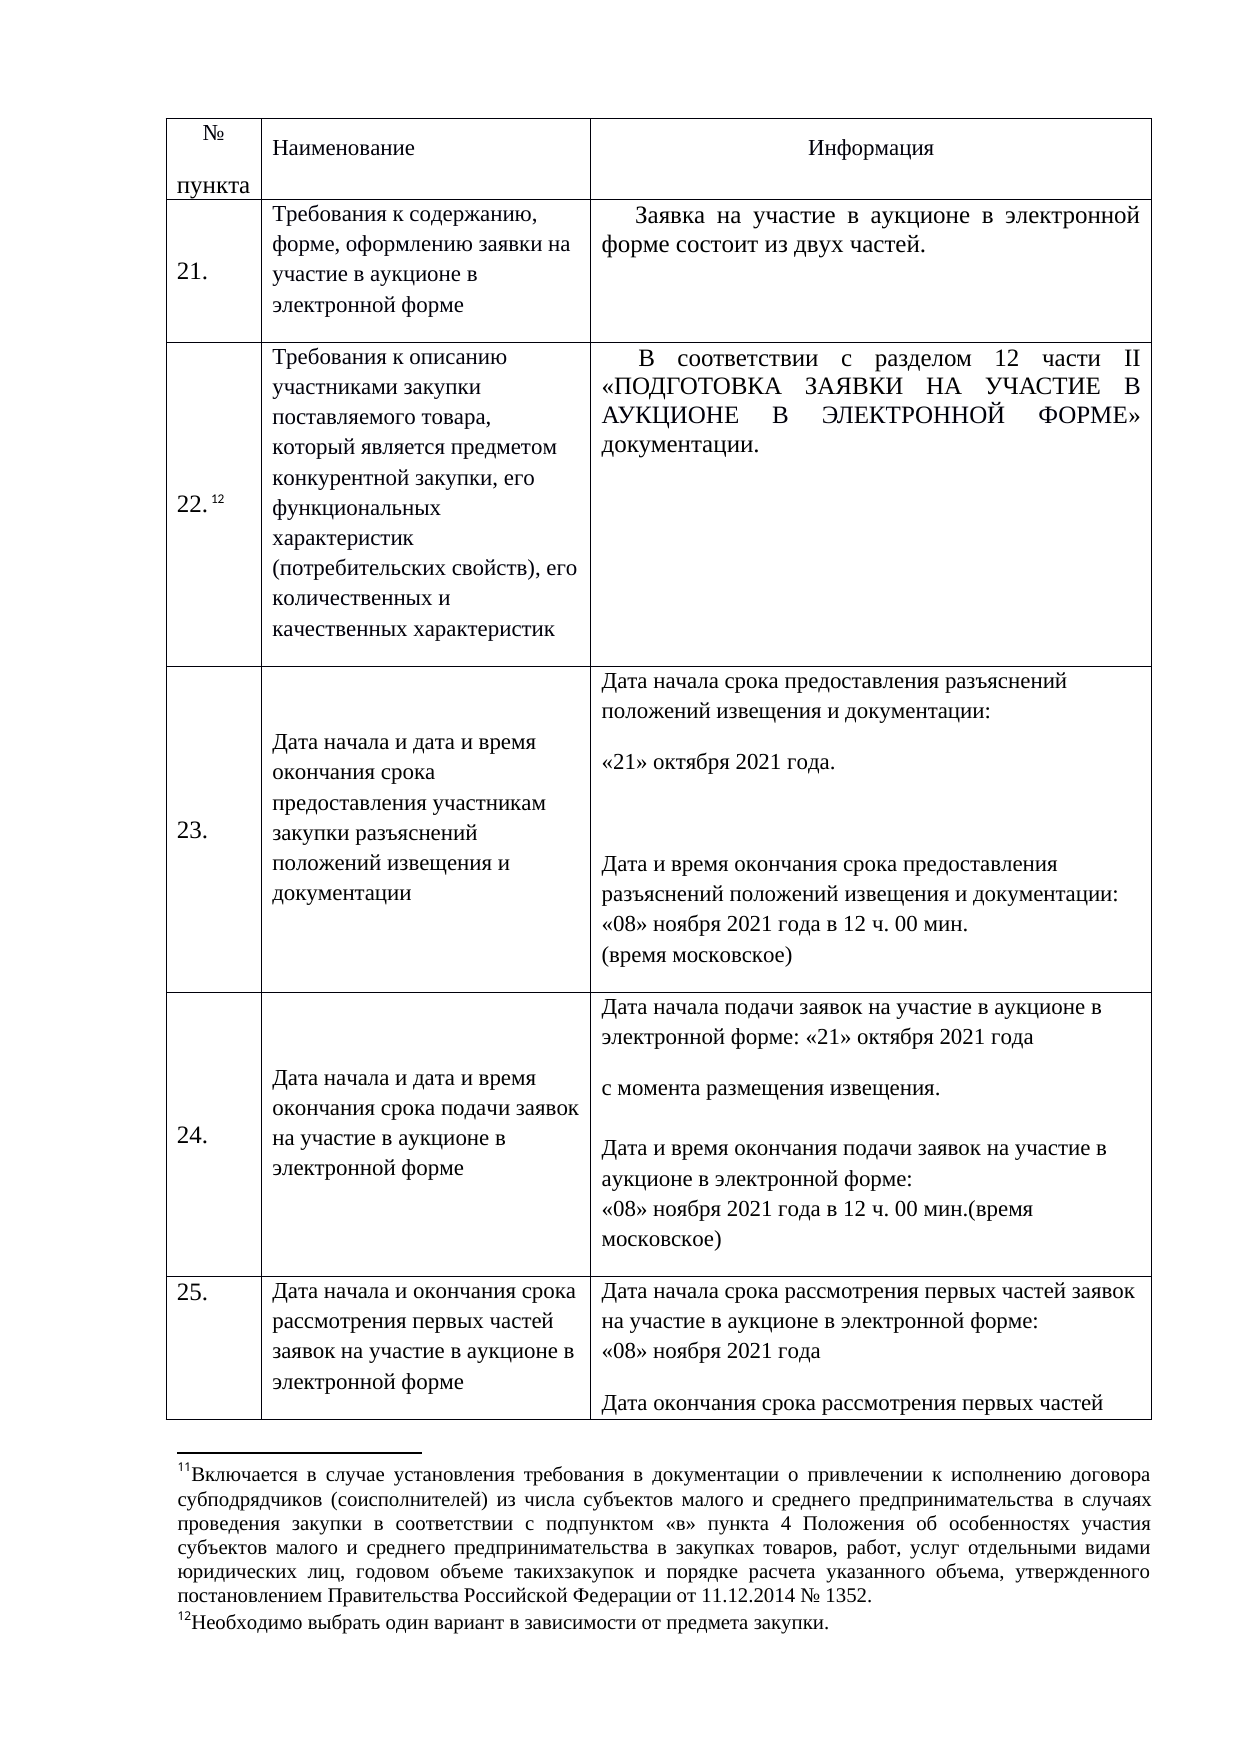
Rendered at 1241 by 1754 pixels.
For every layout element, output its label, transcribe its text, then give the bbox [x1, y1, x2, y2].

table_header Наименование [262, 119, 590, 199]
table_header Информация [591, 119, 1151, 199]
table_cell Дата начала и дата и время окончания срока предоставления участникам закупки разъяснений положений извещения и документации [262, 667, 590, 992]
table_cell Заявка на участие в аукционе в электронной форме состоит из двух частей. [591, 200, 1151, 342]
table_cell Дата начала срока предоставления разъяснений положений извещения и документации: «21» октября 2021 года. Дата и время окончания срока предоставления разъяснений положений извещения и документации: «08» ноября 2021 года в 12 ч. 00 мин. (время московское) [591, 667, 1151, 992]
table_cell [167, 1277, 261, 1419]
table_cell [167, 993, 261, 1276]
table_cell Дата начала и дата и время окончания срока подачи заявок на участие в аукционе в электронной форме [262, 993, 590, 1276]
table_cell [167, 667, 261, 992]
table_cell [167, 343, 261, 666]
table_cell [167, 200, 261, 342]
table_cell Дата начала подачи заявок на участие в аукционе в электронной форме: «21» октября 2021 года с момента размещения извещения. Дата и время окончания подачи заявок на участие в аукционе в электронной форме: «08» ноября 2021 года в 12 ч. 00 мин.(время московское) [591, 993, 1151, 1276]
table_cell Требования к содержанию, форме, оформлению заявки на участие в аукционе в электронной форме [262, 200, 590, 342]
table_header № пункта [167, 119, 261, 199]
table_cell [262, 1277, 590, 1419]
table_cell В соответствии с разделом 12 части II «ПОДГОТОВКА ЗАЯВКИ НА УЧАСТИЕ В АУКЦИОНЕ В ЭЛЕКТРОННОЙ ФОРМЕ» документации. [591, 343, 1151, 666]
table_cell Требования к описанию участниками закупки поставляемого товара, который является предметом конкурентной закупки, его функциональных характеристик (потребительских свойств), его количественных и качественных характеристик [262, 343, 590, 666]
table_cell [591, 1277, 1151, 1419]
